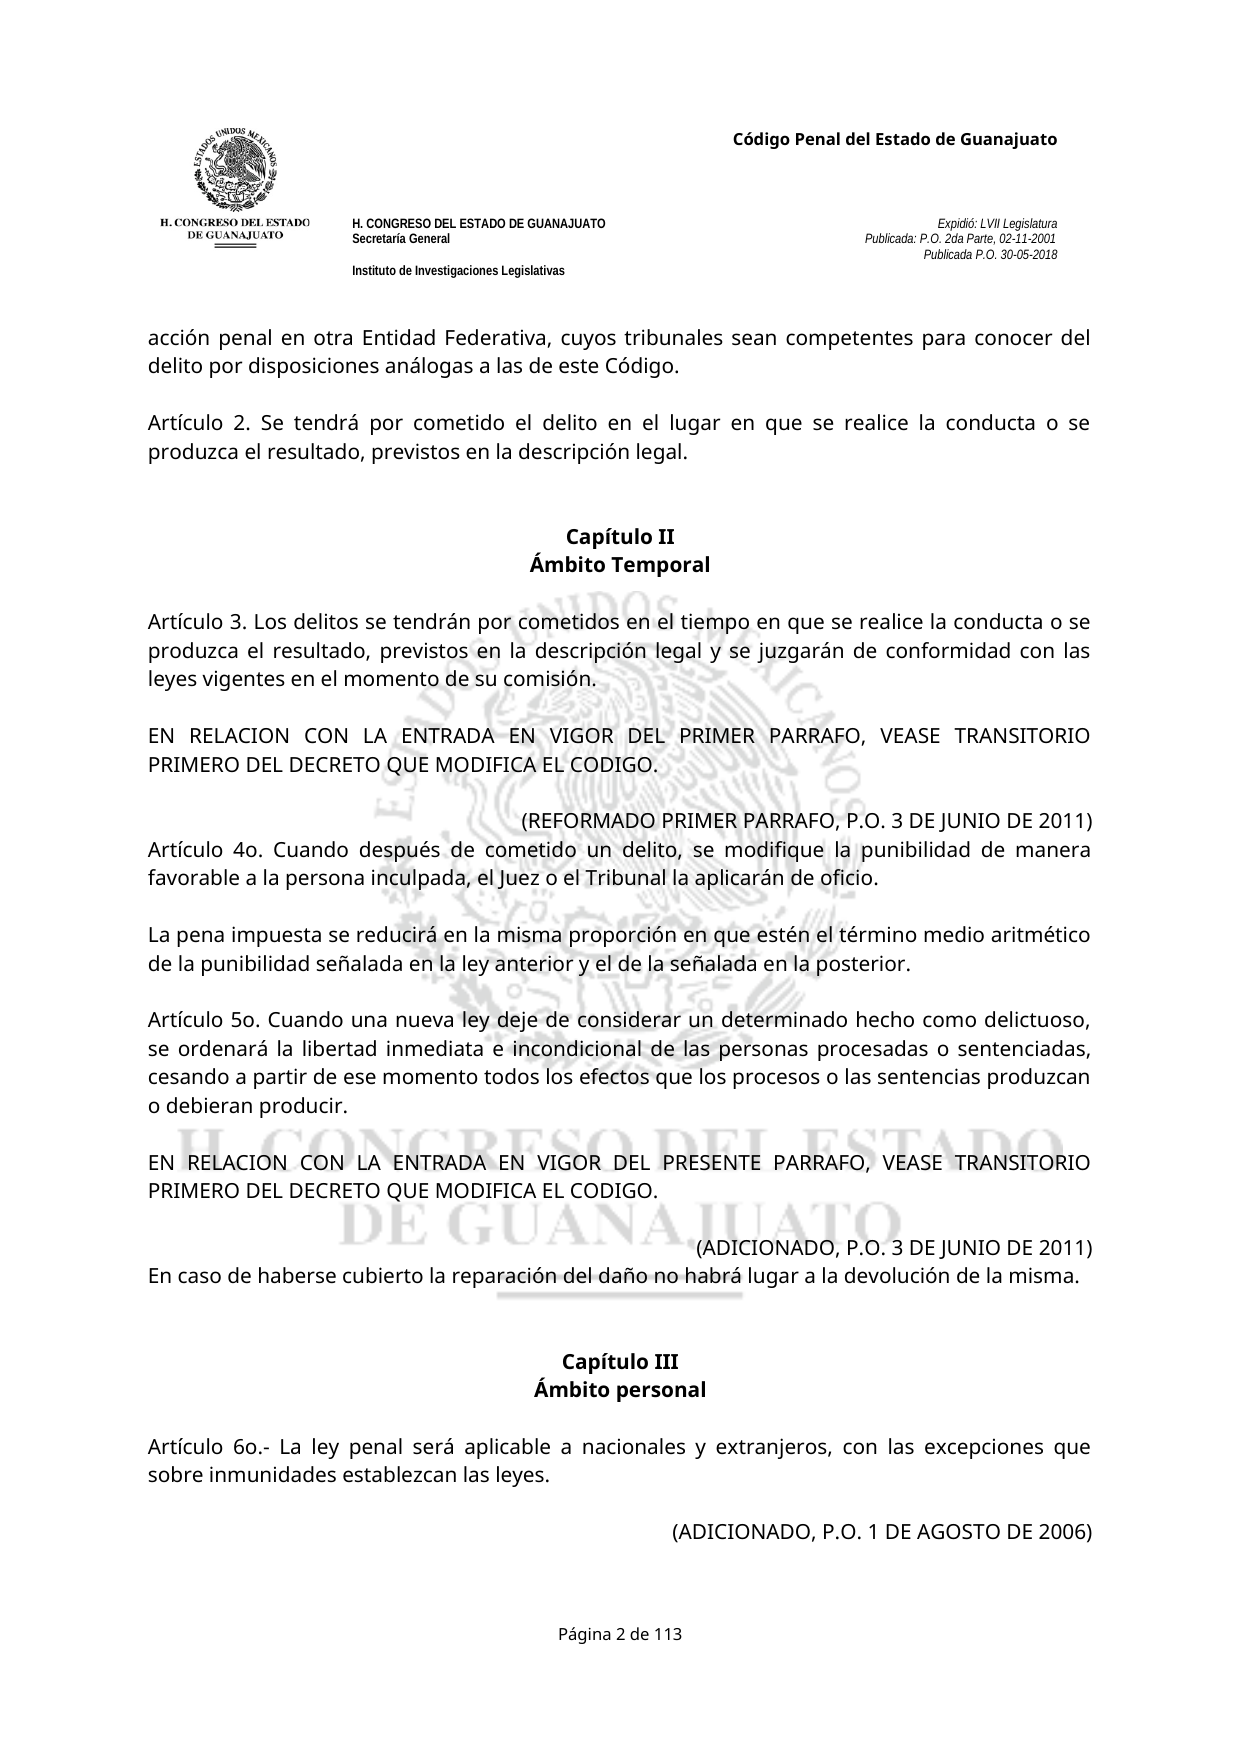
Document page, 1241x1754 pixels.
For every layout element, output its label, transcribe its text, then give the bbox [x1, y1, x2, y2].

text EN RELACION CON LA ENTRADA EN VIGOR DEL PRIMER PARRAFO, VEASE TRANSITORIO PRIMERO DEL DECRETO QUE MODIFICA EL CODIGO. [148, 721, 1092, 778]
text EN RELACION CON LA ENTRADA EN VIGOR DEL PRESENTE PARRAFO, VEASE TRANSITORIO PRIMERO DEL DECRETO QUE MODIFICA EL CODIGO. [148, 1148, 1092, 1205]
text Artículo 4o. Cuando después de cometido un delito, se modifique la punibilidad de manera favorable a la persona inculpada, el Juez o el Tribunal la aplicarán de oficio. [148, 835, 1092, 892]
text Artículo 6o.- La ley penal será aplicable a nacionales y extranjeros, con las excepciones que sobre inmunidades establezcan las leyes. [148, 1432, 1092, 1489]
text (ADICIONADO, P.O. 1 DE AGOSTO DE 2006) [148, 1517, 1092, 1546]
picture [160, 128, 310, 254]
text Ámbito Temporal [148, 551, 1092, 579]
text Ámbito personal [148, 1375, 1092, 1404]
text Artículo 3. Los delitos se tendrán por cometidos en el tiempo en que se realice la conducta o se produzca el resultado, previstos en la descripción legal y se juzgarán de conformidad con las leyes vigentes en el momento de su comisión. [148, 607, 1092, 693]
text (ADICIONADO, P.O. 3 DE JUNIO DE 2011) [148, 1233, 1092, 1262]
text La pena impuesta se reducirá en la misma proporción en que estén el término medio aritmético de la punibilidad señalada en la ley anterior y el de la señalada en la posterior. [148, 920, 1092, 977]
text En caso de haberse cubierto la reparación del daño no habrá lugar a la devolución de la misma. [148, 1262, 1092, 1290]
text Artículo 2. Se tendrá por cometido el delito en el lugar en que se realice la conducta o se produzca el resultado, previstos en la descripción legal. [148, 408, 1092, 465]
text Artículo 5o. Cuando una nueva ley deje de considerar un determinado hecho como delictuoso, se ordenará la libertad inmediata e incondicional de las personas procesadas o sentenciadas, cesando a partir de ese momento todos los efectos que los procesos o las sentencias produzcan o debieran producir. [148, 1006, 1092, 1119]
text Capítulo III [148, 1347, 1092, 1375]
text (REFORMADO PRIMER PARRAFO, P.O. 3 DE JUNIO DE 2011) [148, 807, 1092, 835]
text Capítulo II [148, 522, 1092, 551]
